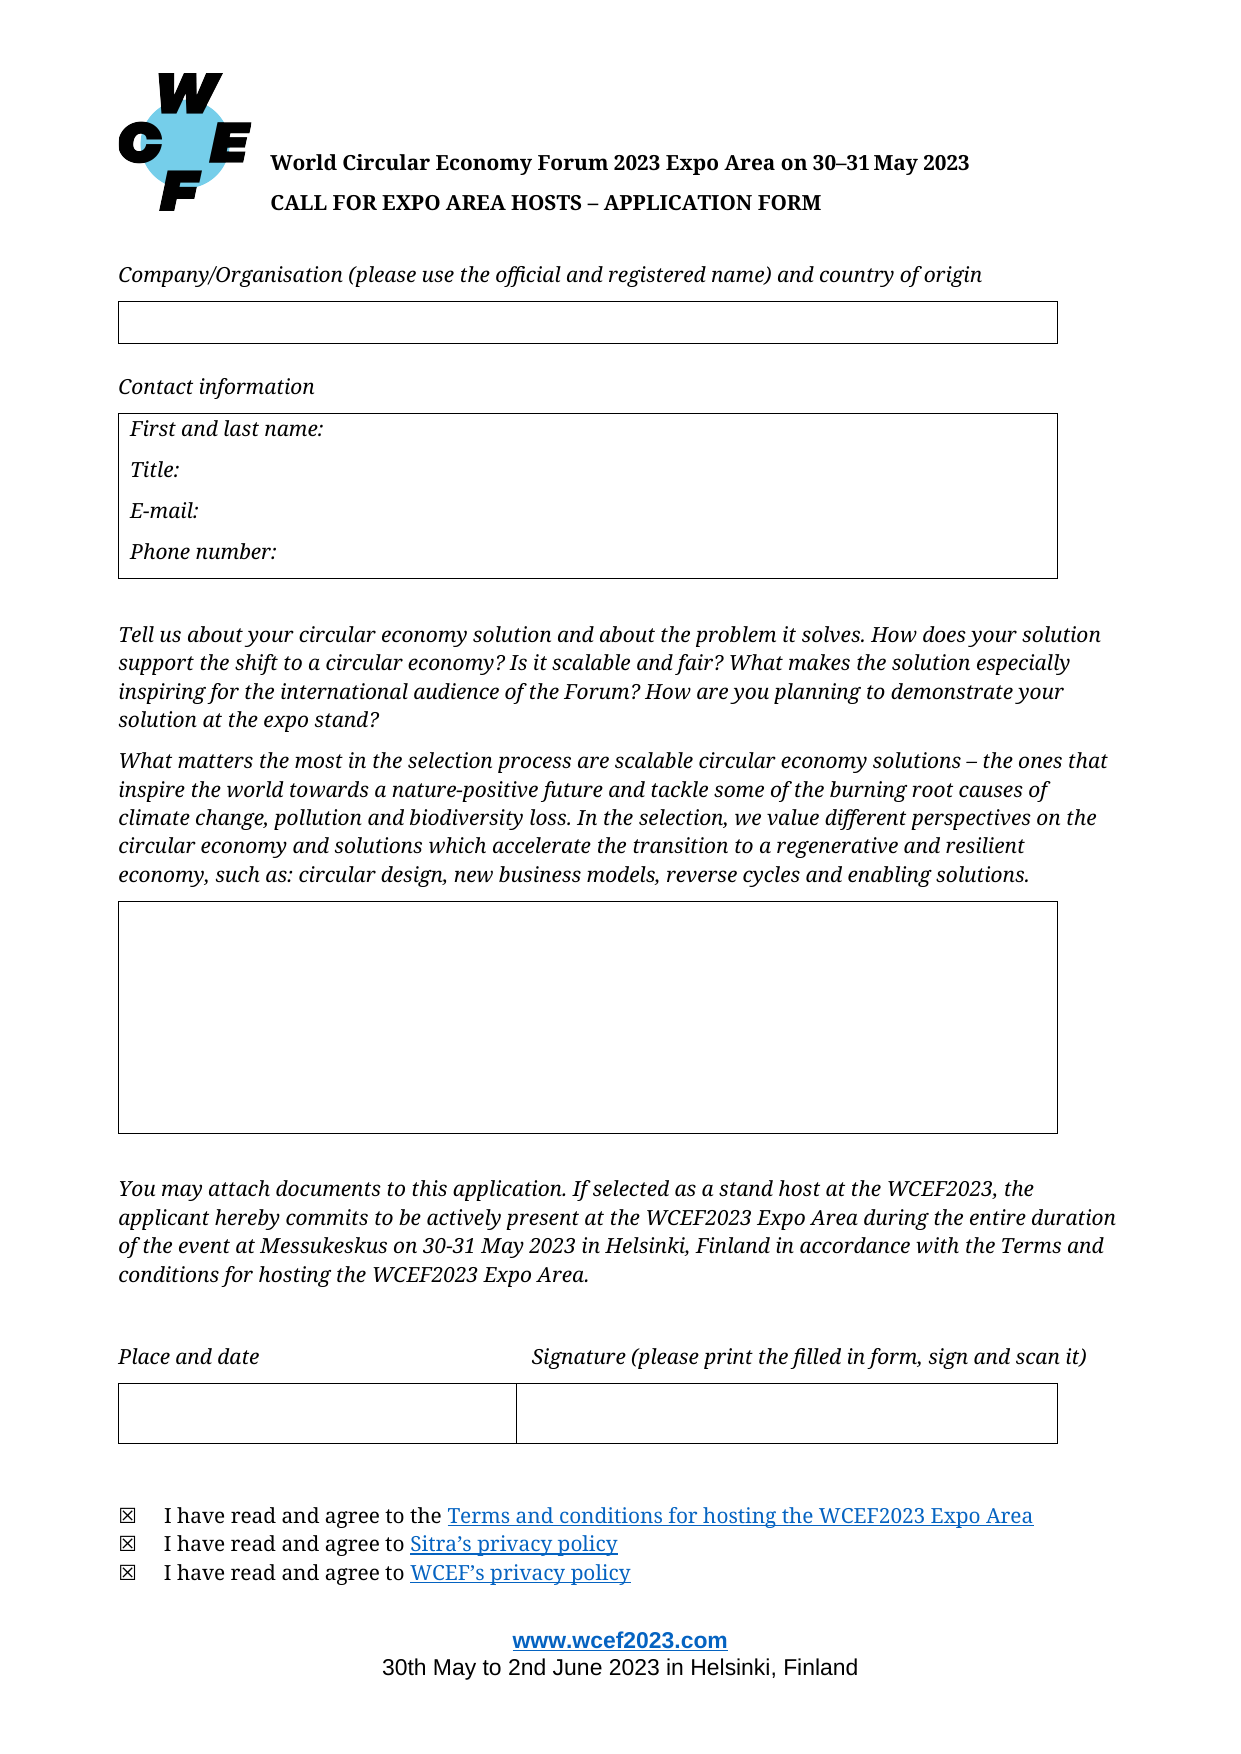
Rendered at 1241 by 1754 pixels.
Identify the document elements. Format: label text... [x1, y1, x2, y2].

table_header [119, 302, 1057, 343]
text Contact information [118, 344, 1122, 401]
text What matters the most in the selection process are scalable circular economy solutions – the ones that inspire the world towards a nature-positive future and tackle some of the burning root causes of climate change, pollution and biodiversity loss. In the selection, we value different perspectives on the circular economy and solutions which accelerate the transition to a regenerative and resilient economy, such as: circular design, new business models, reverse cycles and enabling solutions. [118, 746, 1122, 888]
text ☒ I have read and agree to Sitra’s privacy policy [118, 1529, 1122, 1558]
text CALL FOR EXPO AREA HOSTS – APPLICATION FORM [118, 188, 1122, 217]
text Place and date Signature (please print the filled in form, sign and scan it) [118, 1342, 1122, 1370]
text Tell us about your circular economy solution and about the problem it solves. How does your solution support the shift to a circular economy? Is it scalable and fair? What makes the solution especially inspiring for the international audience of the Forum? How are you planning to demonstrate your solution at the expo stand? [118, 620, 1122, 734]
text World Circular Economy Forum 2023 Expo Area on 30–31 May 2023 [118, 148, 1122, 176]
table_header [119, 902, 1057, 1132]
picture [118, 176, 252, 188]
text ☒ I have read and agree to WCEF’s privacy policy [118, 1558, 1122, 1586]
text ☒ I have read and agree to the Terms and conditions for hosting the WCEF2023 Expo Area [118, 1501, 1122, 1529]
table_header First and last name: Title: E-mail: Phone number: [119, 414, 1057, 578]
text You may attach documents to this application. If selected as a stand host at the WCEF2023, the applicant hereby commits to be actively present at the WCEF2023 Expo Area during the entire duration of the event at Messukeskus on 30-31 May 2023 in Helsinki, Finland in accordance with the Terms and conditions for hosting the WCEF2023 Expo Area. [118, 1174, 1122, 1288]
table_header [517, 1384, 1057, 1443]
text Company/Organisation (please use the official and registered name) and country of origin [118, 229, 1122, 288]
table_header [119, 1384, 516, 1443]
picture [118, 73, 252, 148]
